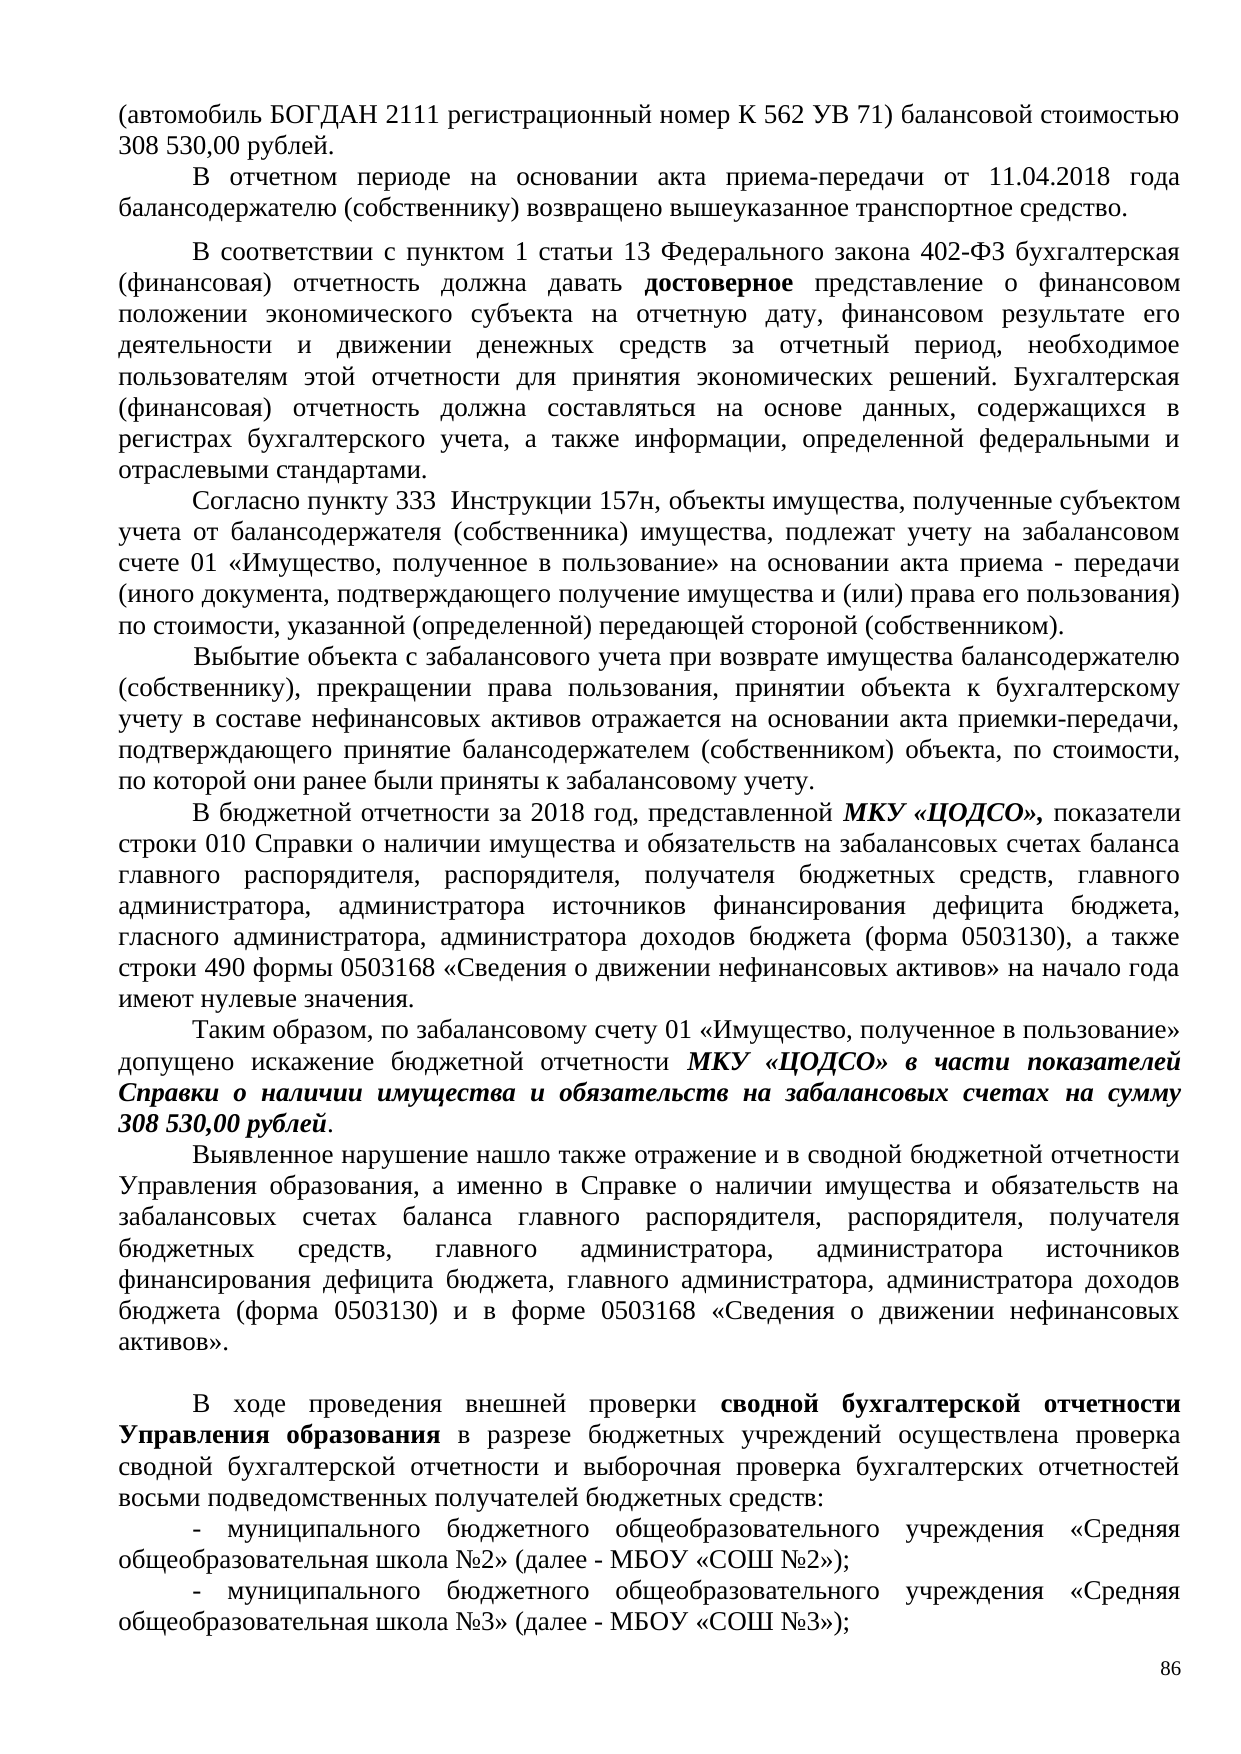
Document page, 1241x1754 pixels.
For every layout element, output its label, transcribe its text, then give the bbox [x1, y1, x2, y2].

text Выбытие объекта с забалансового учета при возврате имущества балансодержателю (собственнику), прекращении права пользования, принятии объекта к бухгалтерскому учету в составе нефинансовых активов отражается на основании акта приемки-передачи, подтверждающего принятие балансодержателем (собственником) объекта, по стоимости, по которой они ранее были приняты к забалансовому учету. [118, 640, 1181, 796]
text Выявленное нарушение нашло также отражение и в сводной бюджетной отчетности Управления образования, а именно в Справке о наличии имущества и обязательств на забалансовых счетах баланса главного распорядителя, распорядителя, получателя бюджетных средств, главного администратора, администратора источников финансирования дефицита бюджета, главного администратора, администратора доходов бюджета (форма 0503130) и в форме 0503168 «Сведения о движении нефинансовых активов». [118, 1138, 1181, 1356]
text В соответствии с пунктом 1 статьи 13 Федерального закона 402-ФЗ бухгалтерская (финансовая) отчетность должна давать достоверное представление о финансовом положении экономического субъекта на отчетную дату, финансовом результате его деятельности и движении денежных средств за отчетный период, необходимое пользователям этой отчетности для принятия экономических решений. Бухгалтерская (финансовая) отчетность должна составляться на основе данных, содержащихся в регистрах бухгалтерского учета, а также информации, определенной федеральными и отраслевыми стандартами. [118, 235, 1181, 484]
text В ходе проведения внешней проверки сводной бухгалтерской отчетности Управления образования в разрезе бюджетных учреждений осуществлена проверка сводной бухгалтерской отчетности и выборочная проверка бухгалтерских отчетностей восьми подведомственных получателей бюджетных средств: [118, 1387, 1181, 1512]
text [118, 98, 1181, 160]
text В бюджетной отчетности за 2018 год, представленной МКУ «ЦОДСО», показатели строки 010 Справки о наличии имущества и обязательств на забалансовых счетах баланса главного распорядителя, распорядителя, получателя бюджетных средств, главного администратора, администратора источников финансирования дефицита бюджета, гласного администратора, администратора доходов бюджета (форма 0503130), а также строки 490 формы 0503168 «Сведения о движении нефинансовых активов» на начало года имеют нулевые значения. [118, 796, 1181, 1014]
text - муниципального бюджетного общеобразовательного учреждения «Средняя общеобразовательная школа №2» (далее - МБОУ «СОШ №2»); [118, 1512, 1181, 1574]
text Таким образом, по забалансовому счету 01 «Имущество, полученное в пользование» допущено искажение бюджетной отчетности МКУ «ЦОДСО» в части показателей Справки о наличии имущества и обязательств на забалансовых счетах на сумму 308 530,00 рублей. [118, 1014, 1181, 1138]
text Согласно пункту 333 Инструкции 157н, объекты имущества, полученные субъектом учета от балансодержателя (собственника) имущества, подлежат учету на забалансовом счете 01 «Имущество, полученное в пользование» на основании акта приема - передачи (иного документа, подтверждающего получение имущества и (или) права его пользования) по стоимости, указанной (определенной) передающей стороной (собственником). [118, 484, 1181, 640]
text В отчетном периоде на основании акта приема-передачи от 11.04.2018 года балансодержателю (собственнику) возвращено вышеуказанное транспортное средство. [118, 160, 1181, 222]
text - муниципального бюджетного общеобразовательного учреждения «Средняя общеобразовательная школа №3» (далее - МБОУ «СОШ №3»); [118, 1574, 1181, 1637]
